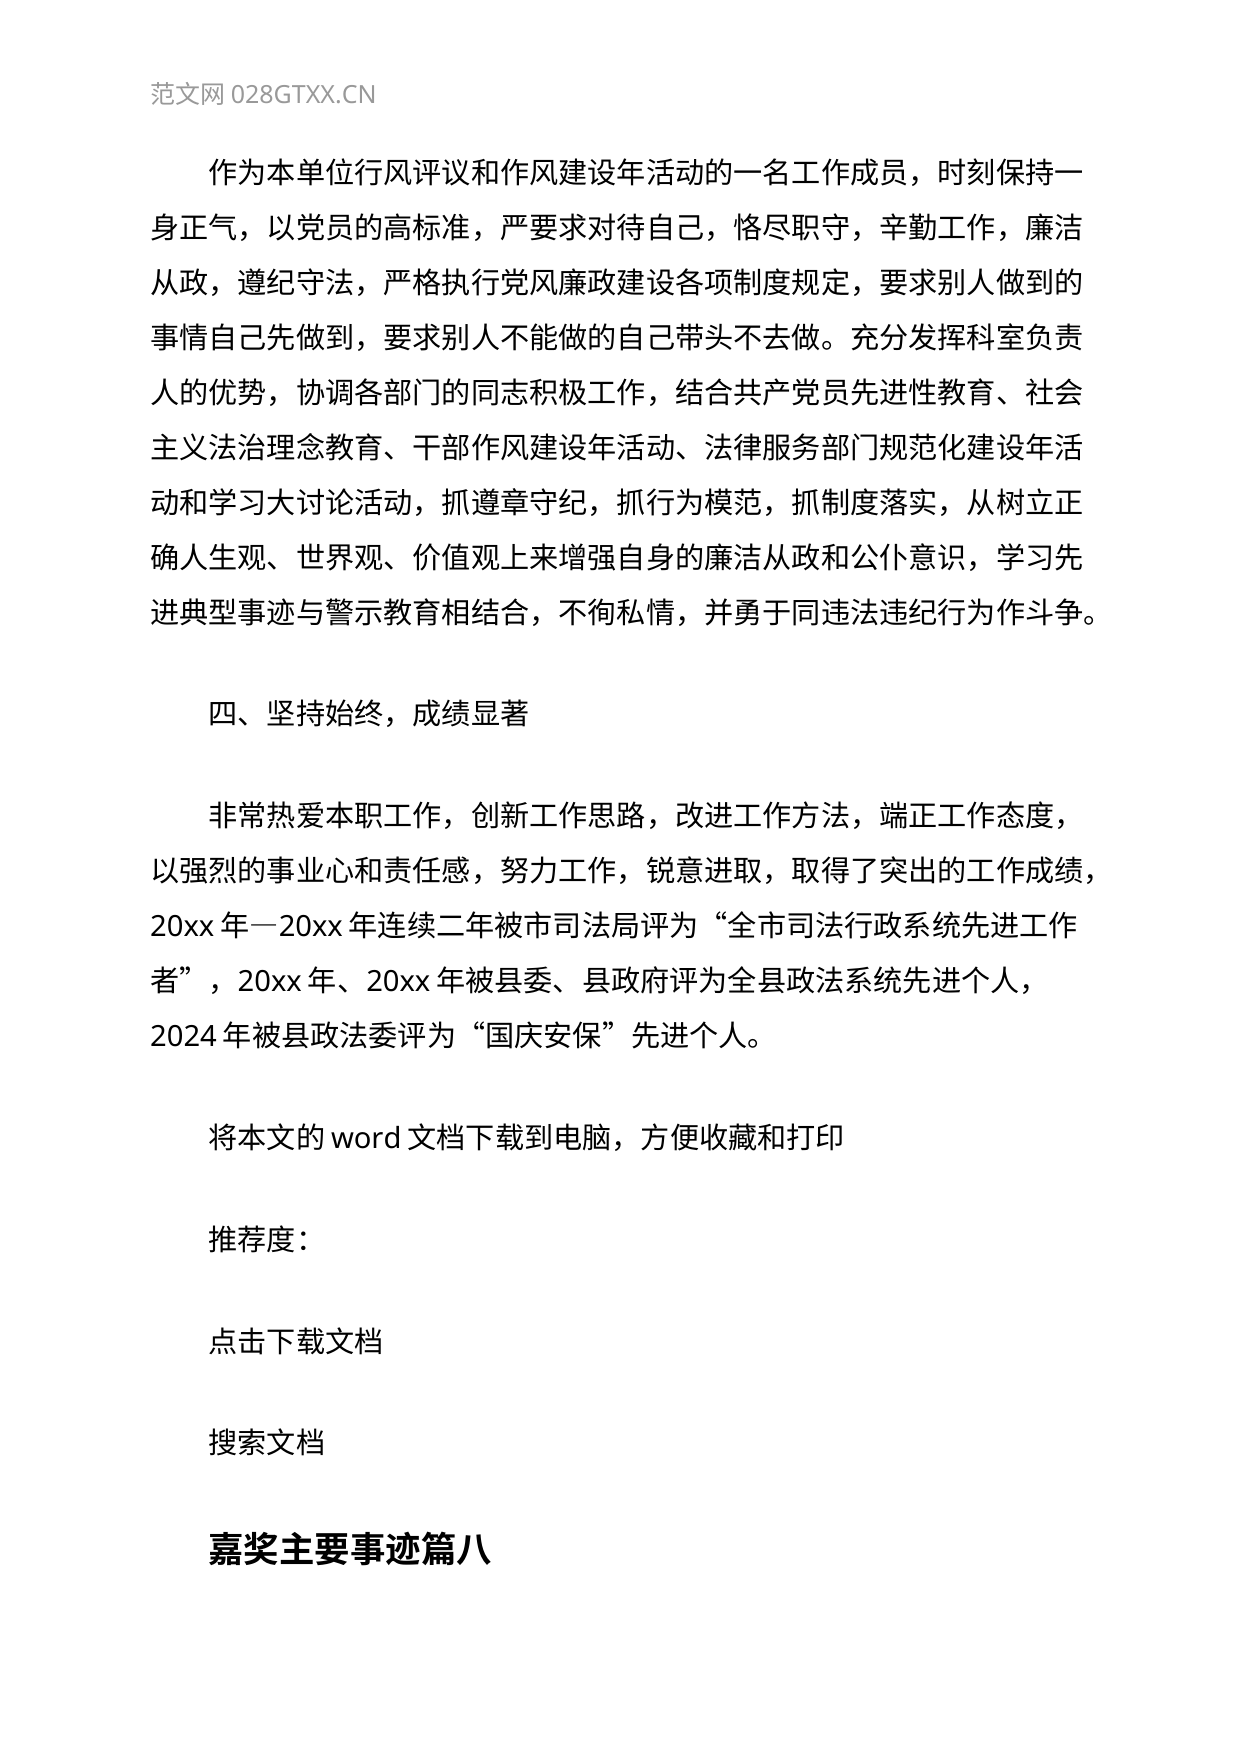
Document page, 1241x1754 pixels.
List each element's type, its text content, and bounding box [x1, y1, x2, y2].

text 将本文的word文档下载到电脑，方便收藏和打印 [150, 1114, 1090, 1157]
text 搜索文档 [150, 1420, 1090, 1462]
text 推荐度： [150, 1216, 1090, 1259]
text 点击下载文档 [150, 1318, 1090, 1361]
text 作为本单位行风评议和作风建设年活动的一名工作成员，时刻保持一身正气，以党员的高标准，严要求对待自己，恪尽职守，辛勤工作，廉洁从政，遵纪守法，严格执行党风廉政建设各项制度规定，要求别人做到的事情自己先做到，要求别人不能做的自己带头不去做。充分发挥科室负责人的优势，协调各部门的同志积极工作，结合共产党员先进性教育、社会主义法治理念教育、干部作风建设年活动、法律服务部门规范化建设年活动和学习大讨论活动，抓遵章守纪，抓行为模范，抓制度落实，从树立正确人生观、世界观、价值观上来增强自身的廉洁从政和公仆意识，学习先进典型事迹与警示教育相结合，不徇私情，并勇于同违法违纪行为作斗争。 [150, 150, 1090, 631]
text 非常热爱本职工作，创新工作思路，改进工作方法，端正工作态度，以强烈的事业心和责任感，努力工作，锐意进取，取得了突出的工作成绩，20xx年—20xx年连续二年被市司法局评为“全市司法行政系统先进工作者”，20xx年、20xx年被县委、县政府评为全县政法系统先进个人，2024年被县政法委评为“国庆安保”先进个人。 [150, 793, 1090, 1055]
text 嘉奖主要事迹篇八 [150, 1522, 1090, 1573]
text 四、坚持始终，成绩显著 [150, 691, 1090, 733]
